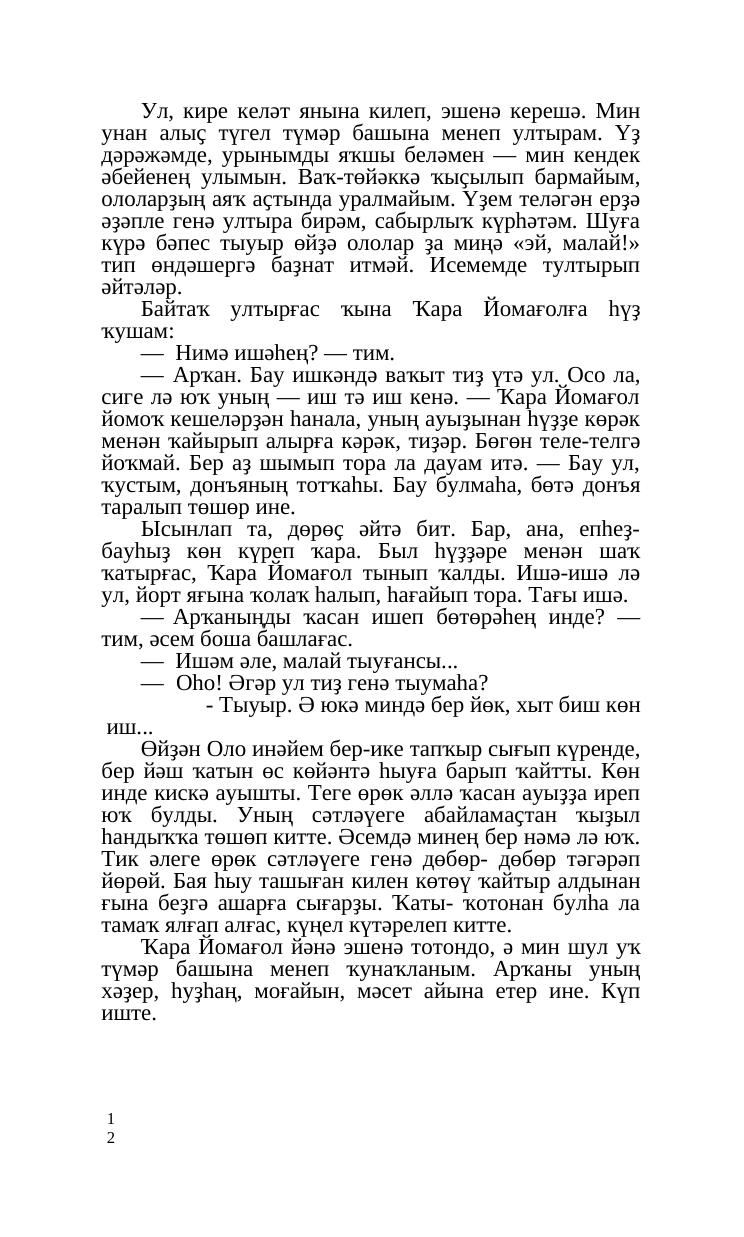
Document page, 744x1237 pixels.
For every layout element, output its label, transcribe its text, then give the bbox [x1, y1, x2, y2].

text Өйҙән Оло инәйем бер-ике тапҡыр сығып күренде, бер йәш ҡатын өс көйәнтә һыуға барып ҡайтты. Көн инде кискә ауышты. Теге өрөк әллә ҡасан ауыҙҙа иреп юҡ булды. Уның сәтләүеге абайламаҫтан ҡыҙыл һандыҡҡа төшөп китте. Әсемдә минең бер нәмә лә юҡ. Тик әлеге өрөк сәтләүеге генә дөбөр- дөбөр тәгәрәп йөрөй. Бая һыу ташыған килен көтөү ҡайтыр алдынан ғына беҙгә ашарға сығарҙы. Ҡаты- ҡотонан булһа ла тамаҡ ялғап алғас, күңел күтәрелеп китте. [101, 739, 641, 937]
list Ишәм әле, малай тыуғансы... [101, 651, 641, 673]
list Арҡаныңды ҡасан ишеп бөтөрәһең инде? — тим, әсем боша башлағас. [101, 607, 641, 651]
text Ул, кире келәт янына килеп, эшенә керешә. Мин унан алыҫ түгел түмәр башына менеп ултырам. Үҙ дәрәжәмде, урынымды яҡшы беләмен — мин кендек әбейенең улымын. Ваҡ-төйәккә ҡыҫылып бармайым, ололарҙың аяҡ аҫтында уралмайым. Үҙем теләгән ерҙә әҙәпле генә ултыра бирәм, сабырлыҡ күрһәтәм. Шуға күрә бәпес тыуыр өйҙә ололар ҙа миңә «эй, малай!» тип өндәшергә баҙнат итмәй. Исемемде тултырып әйтәләр. [101, 101, 641, 299]
list Арҡан. Бау ишкәндә ваҡыт тиҙ үтә ул. Осо ла, сиге лә юҡ уның — иш тә иш кенә. — Ҡара Йомағол йомоҡ кешеләрҙән һанала, уның ауыҙынан һүҙҙе көрәк менән ҡайырып алырға кәрәк, тиҙәр. Бөгөн теле-телгә йоҡмай. Бер аҙ шымып тора ла дауам итә. — Бау ул, ҡустым, донъяның тотҡаһы. Бау булмаһа, бөтә донъя таралып төшөр ине. [101, 365, 641, 519]
text Ысынлап та, дөрөҫ әйтә бит. Бар, ана, епһеҙ- бауһыҙ көн күреп ҡара. Был һүҙҙәре менән шаҡ ҡатырғас, Ҡара Йомағол тынып ҡалды. Ишә-ишә лә ул, йорт яғына ҡолаҡ һалып, һағайып тора. Тағы ишә. [101, 519, 641, 607]
text Байтаҡ ултырғас ҡына Ҡара Йомағолға һүҙ ҡушам: [101, 299, 641, 343]
text - Тыуыр. Ә юкә миндә бер йөк, хыт биш көн [101, 695, 641, 717]
text Ҡара Йомағол йәнә эшенә тотондо, ә мин шул уҡ түмәр башына менеп ҡунаҡланым. Арҡаны уның хәҙер, һуҙһаң, моғайын, мәсет айына етер ине. Күп иште. [101, 937, 641, 1024]
list Оһо! Әгәр ул тиҙ генә тыумаһа? [101, 673, 641, 695]
list Нимә ишәһең? — тим. [101, 343, 641, 365]
text иш... [101, 717, 641, 739]
